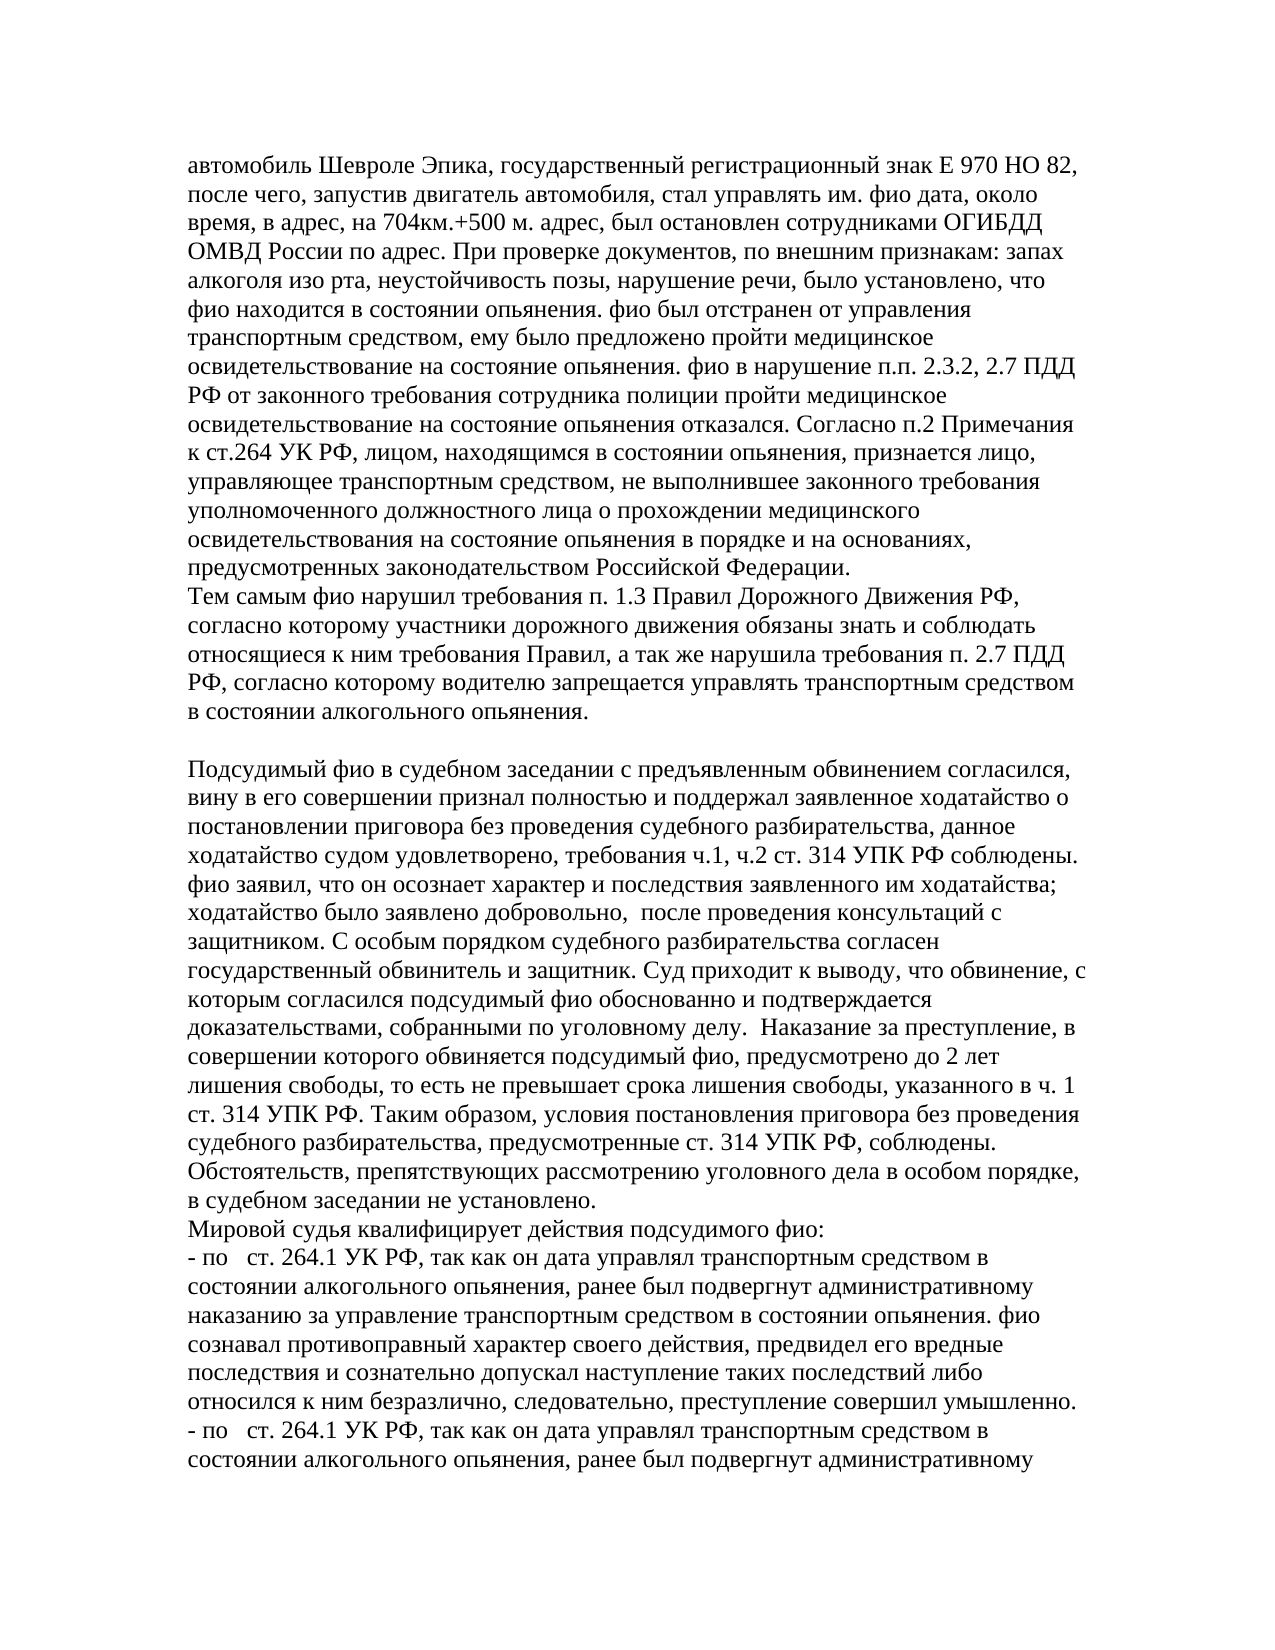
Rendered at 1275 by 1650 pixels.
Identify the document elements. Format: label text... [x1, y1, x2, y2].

text Подсудимый фио в судебном заседании с предъявленным обвинением согласился, вину в его совершении признал полностью и поддержал заявленное ходатайство о постановлении приговора без проведения судебного разбирательства, данное ходатайство судом удовлетворено, требования ч.1, ч.2 ст. 314 УПК РФ соблюдены. фио заявил, что он осознает характер и последствия заявленного им ходатайства; ходатайство было заявлено добровольно, после проведения консультаций с защитником. С особым порядком судебного разбирательства согласен государственный обвинитель и защитник. Суд приходит к выводу, что обвинение, с которым согласился подсудимый фио обоснованно и подтверждается доказательствами, собранными по уголовному делу. Наказание за преступление, в совершении которого обвиняется подсудимый фио, предусмотрено до 2 лет лишения свободы, то есть не превышает срока лишения свободы, указанного в ч. 1 ст. 314 УПК РФ. Таким образом, условия постановления приговора без проведения судебного разбирательства, предусмотренные ст. 314 УПК РФ, соблюдены. Обстоятельств, препятствующих рассмотрению уголовного дела в особом порядке, в судебном заседании не установлено. [187, 754, 1087, 1214]
text Тем самым фио нарушил требования п. 1.3 Правил Дорожного Движения РФ, согласно которому участники дорожного движения обязаны знать и соблюдать относящиеся к ним требования Правил, а так же нарушила требования п. 2.7 ПДД РФ, согласно которому водителю запрещается управлять транспортным средством в состоянии алкогольного опьянения. [187, 581, 1087, 725]
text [187, 1415, 1087, 1472]
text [187, 150, 1087, 581]
text Мировой судья квалифицирует действия подсудимого фио: [187, 1214, 1087, 1242]
